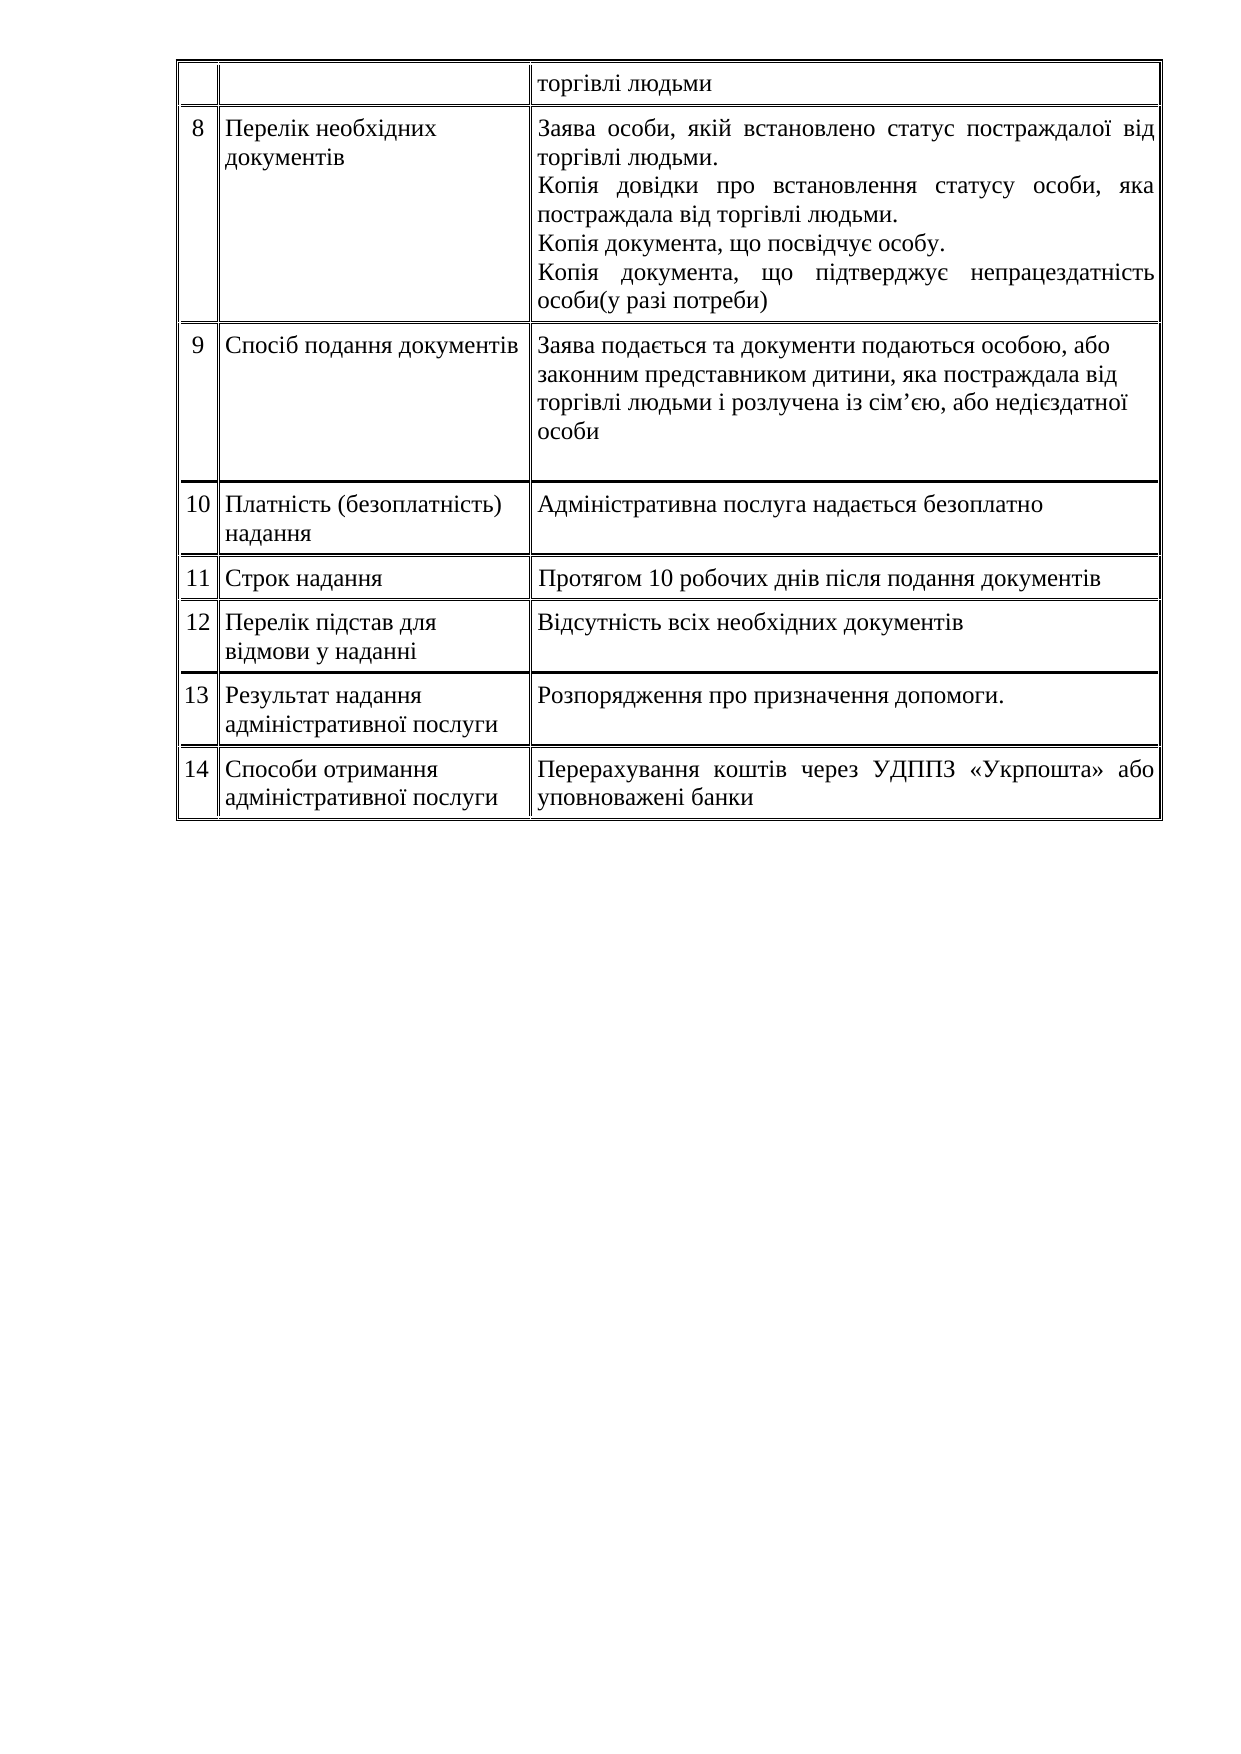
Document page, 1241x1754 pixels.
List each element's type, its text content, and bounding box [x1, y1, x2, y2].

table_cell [219, 63, 531, 103]
table_cell Протягом 10 робочих днів після подання документів [532, 553, 1160, 598]
table_cell Строк надання [220, 557, 529, 598]
table_cell Перелік підстав для відмови у наданні [220, 601, 529, 671]
table_cell 7 [179, 63, 219, 103]
table_cell 10 [179, 480, 217, 553]
table_cell 13 [179, 671, 217, 744]
table_cell 12 [177, 598, 219, 671]
table_cell Заява особи, якій встановлено статус постраждалої від торгівлі людьми. Копія довідки про встановлення статусу особи, яка постраждала від торгівлі людьми. Копія документа, що посвідчує особу. Копія документа, що підтверджує непрацездатність особи(у разі потреби) [532, 104, 1160, 321]
table_cell Адміністративна послуга надається безоплатно [532, 480, 1159, 553]
table_cell Результат надання адміністративної послуги [220, 674, 529, 744]
table_cell Спосіб подання документів [220, 324, 529, 480]
table_cell 11 [179, 553, 217, 598]
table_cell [531, 63, 1159, 103]
table_cell Способи отримання адміністративної послуги [219, 748, 531, 817]
table_cell Відсутність всіх необхідних документів [531, 598, 1161, 671]
table_cell Платність (безоплатність) надання [220, 483, 529, 553]
table_cell Розпорядження про призначення допомоги. [532, 671, 1159, 744]
table_cell 9 [177, 321, 219, 480]
table_cell Перерахування коштів через УДППЗ «Укрпошта» або уповноважені банки [531, 744, 1160, 817]
table_cell 14 [179, 744, 219, 817]
table_cell Перелік необхідних документів [220, 107, 529, 321]
table_cell Заява подається та документи подаються особою, або законним представником дитини, яка постраждала від торгівлі людьми і розлучена із сім’єю, або недієздатної особи [531, 321, 1161, 480]
table_cell 8 [179, 104, 217, 321]
